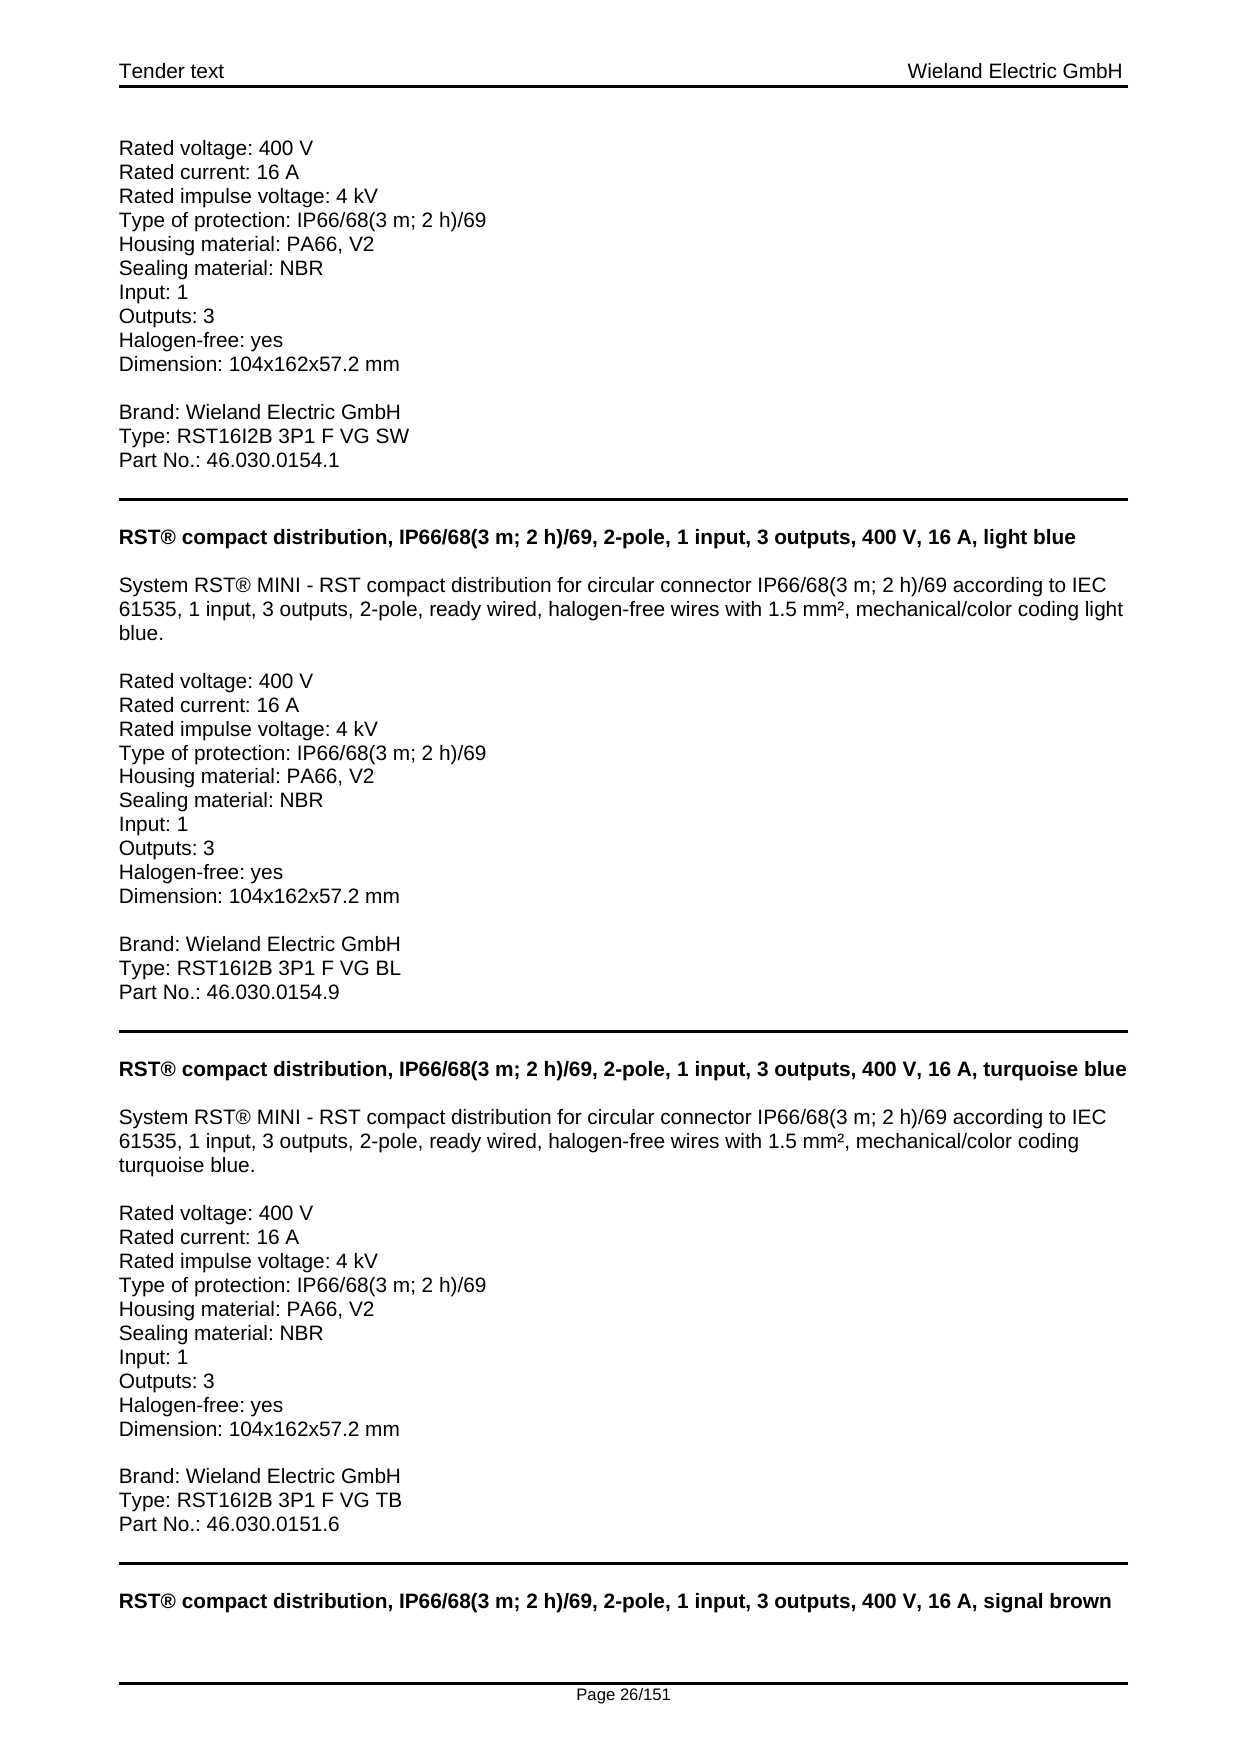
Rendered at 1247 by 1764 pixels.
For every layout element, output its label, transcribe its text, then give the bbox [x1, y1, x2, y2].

text Type: RST16I2B 3P1 F VG SW [119, 424, 1128, 448]
text Rated voltage: 400 V [119, 1201, 1128, 1225]
text Dimension: 104x162x57.2 mm [119, 1416, 1128, 1440]
text Dimension: 104x162x57.2 mm [119, 884, 1128, 908]
text System RST® MINI - RST compact distribution for circular connector IP66/68(3 m; 2 h)/69 according to IEC 61535, 1 input, 3 outputs, 2-pole, ready wired, halogen-free wires with 1.5 mm², mechanical/color coding light blue. [119, 573, 1128, 644]
text Outputs: 3 [119, 1368, 1128, 1392]
text Type of protection: IP66/68(3 m; 2 h)/69 [119, 740, 1128, 764]
text Housing material: PA66, V2 [119, 1297, 1128, 1321]
text Rated current: 16 A [119, 692, 1128, 716]
text RST® compact distribution, IP66/68(3 m; 2 h)/69, 2-pole, 1 input, 3 outputs, 400 V, 16 A, signal brown [119, 1589, 1128, 1613]
text Halogen-free: yes [119, 1392, 1128, 1416]
text Halogen-free: yes [119, 328, 1128, 352]
text Rated voltage: 400 V [119, 136, 1128, 160]
text Rated impulse voltage: 4 kV [119, 716, 1128, 740]
text Part No.: 46.030.0154.9 [119, 980, 1128, 1004]
text Rated current: 16 A [119, 1225, 1128, 1249]
text Type: RST16I2B 3P1 F VG BL [119, 956, 1128, 980]
text Brand: Wieland Electric GmbH [119, 400, 1128, 424]
text Sealing material: NBR [119, 788, 1128, 812]
text Type: RST16I2B 3P1 F VG TB [119, 1488, 1128, 1512]
text Brand: Wieland Electric GmbH [119, 932, 1128, 956]
text Type of protection: IP66/68(3 m; 2 h)/69 [119, 1273, 1128, 1297]
text Input: 1 [119, 1344, 1128, 1368]
text Rated impulse voltage: 4 kV [119, 184, 1128, 208]
text Type of protection: IP66/68(3 m; 2 h)/69 [119, 208, 1128, 232]
text Rated impulse voltage: 4 kV [119, 1249, 1128, 1273]
text Brand: Wieland Electric GmbH [119, 1464, 1128, 1488]
text Sealing material: NBR [119, 1321, 1128, 1344]
text Input: 1 [119, 280, 1128, 304]
text RST® compact distribution, IP66/68(3 m; 2 h)/69, 2-pole, 1 input, 3 outputs, 400 V, 16 A, turquoise blue [119, 1057, 1128, 1081]
text Halogen-free: yes [119, 860, 1128, 884]
text Rated voltage: 400 V [119, 668, 1128, 692]
text RST® compact distribution, IP66/68(3 m; 2 h)/69, 2-pole, 1 input, 3 outputs, 400 V, 16 A, light blue [119, 525, 1128, 549]
text Input: 1 [119, 812, 1128, 836]
text Rated current: 16 A [119, 160, 1128, 184]
text Part No.: 46.030.0154.1 [119, 448, 1128, 472]
text Outputs: 3 [119, 304, 1128, 328]
text Outputs: 3 [119, 836, 1128, 860]
text Dimension: 104x162x57.2 mm [119, 352, 1128, 376]
text Housing material: PA66, V2 [119, 764, 1128, 788]
text Part No.: 46.030.0151.6 [119, 1512, 1128, 1536]
text Housing material: PA66, V2 [119, 232, 1128, 256]
text Sealing material: NBR [119, 256, 1128, 280]
text System RST® MINI - RST compact distribution for circular connector IP66/68(3 m; 2 h)/69 according to IEC 61535, 1 input, 3 outputs, 2-pole, ready wired, halogen-free wires with 1.5 mm², mechanical/color coding turquoise blue. [119, 1105, 1128, 1177]
